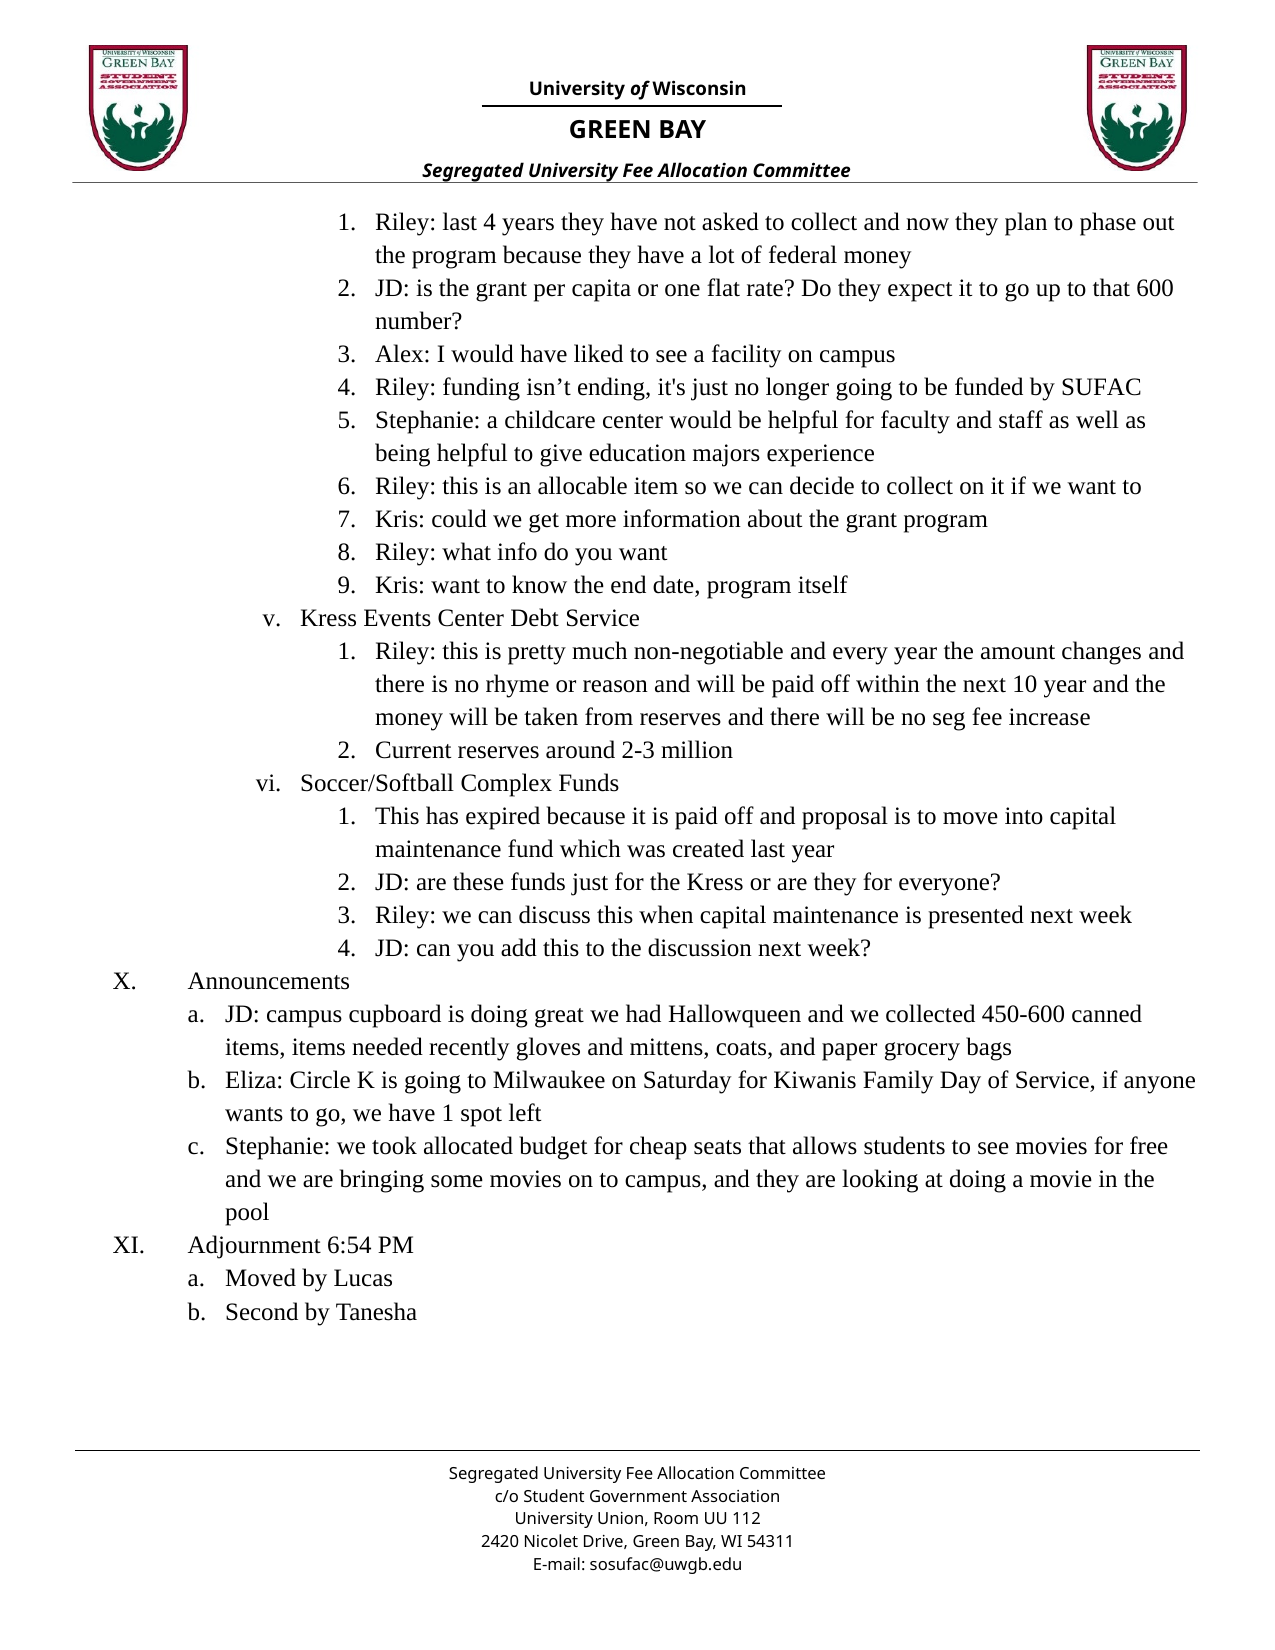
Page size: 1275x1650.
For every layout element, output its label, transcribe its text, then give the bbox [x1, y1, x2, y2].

list Announcements [112, 966, 1200, 995]
list JD: are these funds just for the Kress or are they for everyone? [337, 867, 1200, 896]
list Riley: this is pretty much non-negotiable and every year the amount changes and there is no rhyme or reason and will be paid off within the next 10 year and the money will be taken from reserves and there will be no seg fee increase [337, 636, 1200, 731]
list JD: is the grant per capita or one flat rate? Do they expect it to go up to that 600 number? [337, 273, 1200, 335]
list Current reserves around 2-3 million [337, 735, 1200, 764]
list This has expired because it is paid off and proposal is to move into capital maintenance fund which was created last year [337, 801, 1200, 863]
list JD: can you add this to the discussion next week? [337, 933, 1200, 962]
list Riley: this is an allocable item so we can decide to collect on it if we want to [337, 471, 1200, 500]
list Stephanie: we took allocated budget for cheap seats that allows students to see movies for free and we are bringing some movies on to campus, and they are looking at doing a movie in the pool [187, 1131, 1200, 1226]
list Kris: could we get more information about the grant program [337, 504, 1200, 533]
list Kress Events Center Debt Service [281, 603, 1200, 632]
list Kris: want to know the end date, program itself [337, 570, 1200, 599]
list Second by Tanesha [187, 1297, 1200, 1325]
picture [75, 45, 201, 171]
list Riley: funding isn’t ending, it's just no longer going to be funded by SUFAC [337, 372, 1200, 401]
list Eliza: Circle K is going to Milwaukee on Saturday for Kiwanis Family Day of Service, if anyone wants to go, we have 1 spot left [187, 1065, 1200, 1127]
list JD: campus cupboard is doing great we had Hallowqueen and we collected 450-600 canned items, items needed recently gloves and mittens, coats, and paper grocery bags [187, 999, 1200, 1061]
list Soccer/Softball Complex Funds [281, 768, 1200, 797]
list Alex: I would have liked to see a facility on campus [337, 339, 1200, 368]
list Moved by Lucas [187, 1263, 1200, 1292]
picture [1073, 45, 1200, 171]
list Adjournment 6:54 PM [112, 1231, 1200, 1259]
list Riley: what info do you want [337, 537, 1200, 566]
list Riley: we can discuss this when capital maintenance is presented next week [337, 900, 1200, 929]
list Stephanie: a childcare center would be helpful for faculty and staff as well as being helpful to give education majors experience [337, 405, 1200, 467]
list Riley: last 4 years they have not asked to collect and now they plan to phase out the program because they have a lot of federal money [337, 207, 1200, 269]
